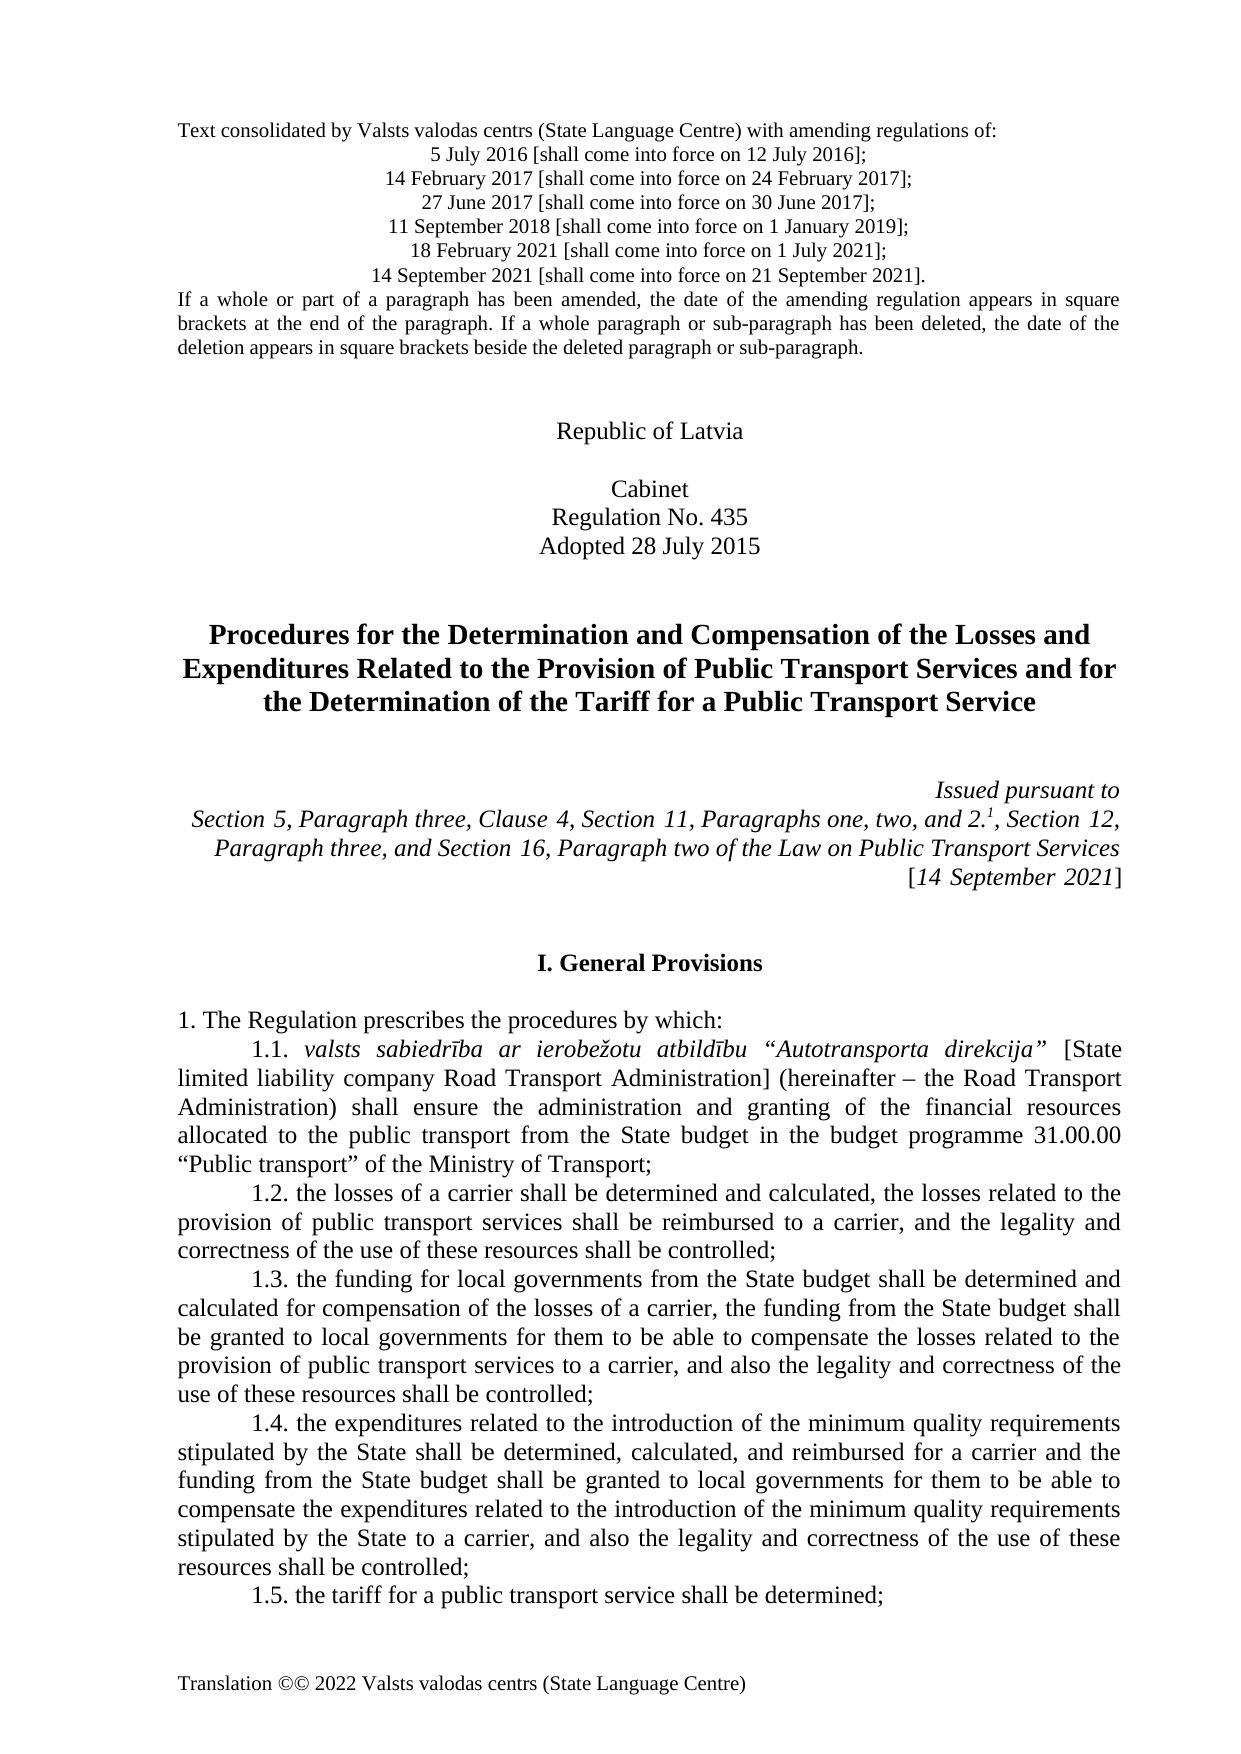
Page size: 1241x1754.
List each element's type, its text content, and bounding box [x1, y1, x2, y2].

text 1.2. the losses of a carrier shall be determined and calculated, the losses related to the provision of public transport services shall be reimbursed to a carrier, and the legality and correctness of the use of these resources shall be controlled; [177, 1178, 1122, 1264]
text 27 June 2017 [shall come into force on 30 June 2017]; [177, 190, 1119, 214]
text 1.1. valsts sabiedrība ar ierobežotu atbildību “Autotransporta direkcija” [State limited liability company Road Transport Administration] (hereinafter – the Road Transport Administration) shall ensure the administration and granting of the financial resources allocated to the public transport from the State budget in the budget programme 31.00.00 “Public transport” of the Ministry of Transport; [177, 1034, 1122, 1178]
text 1.4. the expenditures related to the introduction of the minimum quality requirements stipulated by the State shall be determined, calculated, and reimbursed for a carrier and the funding from the State budget shall be granted to local governments for them to be able to compensate the expenditures related to the introduction of the minimum quality requirements stipulated by the State to a carrier, and also the legality and correctness of the use of these resources shall be controlled; [177, 1408, 1122, 1581]
text If a whole or part of a paragraph has been amended, the date of the amending regulation appears in square brackets at the end of the paragraph. If a whole paragraph or sub-paragraph has been deleted, the date of the deletion appears in square brackets beside the deleted paragraph or sub-paragraph. [177, 287, 1122, 359]
text 1.3. the funding for local governments from the State budget shall be determined and calculated for compensation of the losses of a carrier, the funding from the State budget shall be granted to local governments for them to be able to compensate the losses related to the provision of public transport services to a carrier, and also the legality and correctness of the use of these resources shall be controlled; [177, 1264, 1122, 1408]
text Cabinet [177, 474, 1122, 502]
text Text consolidated by Valsts valodas centrs (State Language Centre) with amending regulations of: [177, 118, 1122, 142]
text Adopted 28 July 2015 [177, 531, 1122, 560]
text 5 July 2016 [shall come into force on 12 July 2016]; [177, 142, 1119, 166]
text 1.5. the tariff for a public transport service shall be determined; [177, 1581, 1122, 1609]
text 1. The Regulation prescribes the procedures by which: [177, 1006, 1122, 1034]
text I. General Provisions [177, 948, 1122, 977]
text 11 September 2018 [shall come into force on 1 January 2019]; [177, 214, 1119, 238]
text 14 September 2021 [shall come into force on 21 September 2021]. [177, 262, 1119, 287]
text Procedures for the Determination and Compensation of the Losses and Expenditures Related to the Provision of Public Transport Services and for the Determination of the Tariff for a Public Transport Service [177, 617, 1122, 718]
text 18 February 2021 [shall come into force on 1 July 2021]; [177, 238, 1119, 262]
text Section 5, Paragraph three, Clause 4, Section 11, Paragraphs one, two, and 2.1, Section 12, Paragraph three, and Section 16, Paragraph two of the Law on Public Transport Services [14 September 2021] [177, 804, 1122, 891]
text Issued pursuant to [177, 776, 1122, 804]
text 14 February 2017 [shall come into force on 24 February 2017]; [177, 166, 1119, 190]
text Republic of Latvia [177, 416, 1122, 445]
text Regulation No. 435 [177, 502, 1122, 531]
